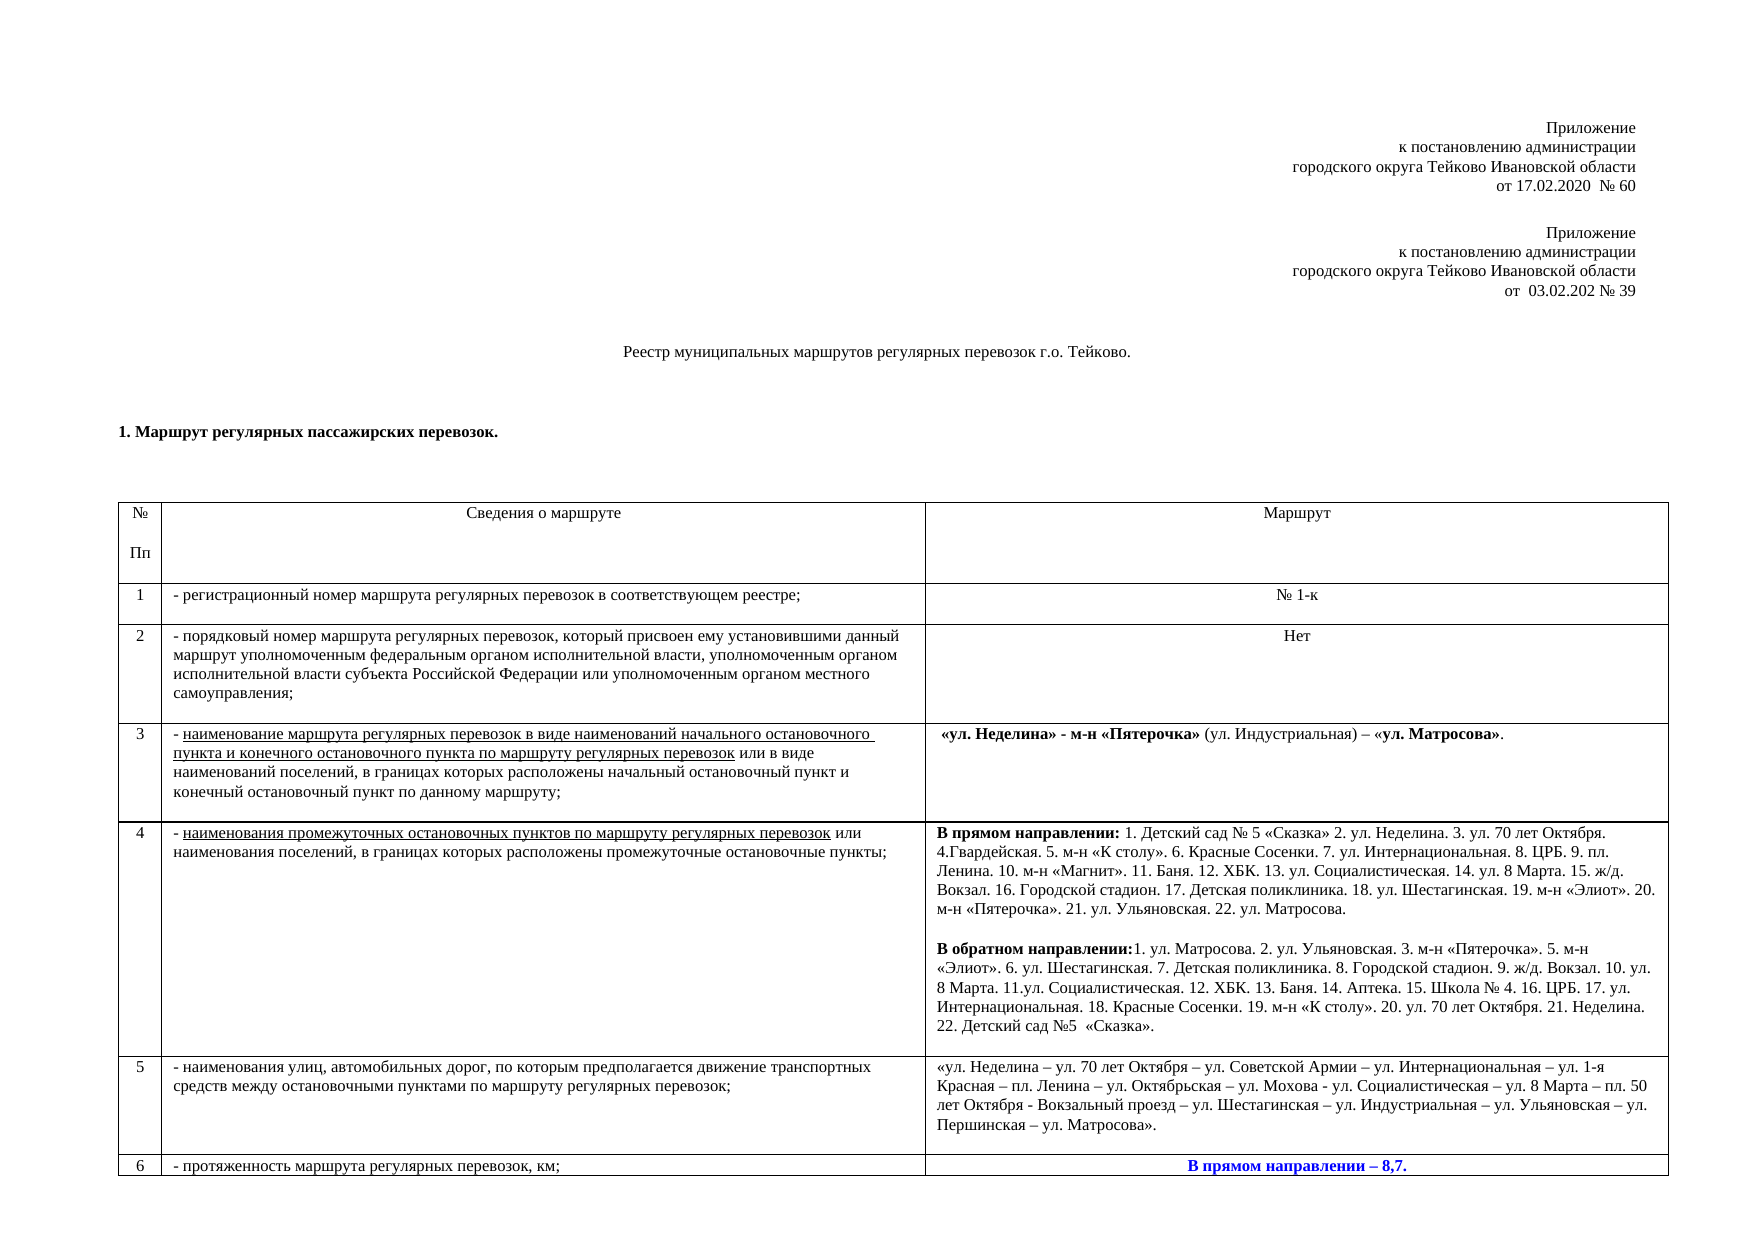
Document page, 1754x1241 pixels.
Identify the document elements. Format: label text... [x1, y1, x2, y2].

text от 03.02.202 № 39 [118, 280, 1636, 299]
table_header № Пп [119, 503, 161, 583]
text городского округа Тейково Ивановской области [118, 156, 1636, 176]
table_cell В прямом направлении: 1. Детский сад № 5 «Сказка» 2. ул. Неделина. 3. ул. 70 лет Октября. 4.Гвардейская. 5. м-н «К столу». 6. Красные Сосенки. 7. ул. Интернациональная. 8. ЦРБ. 9. пл. Ленина. 10. м-н «Магнит». 11. Баня. 12. ХБК. 13. ул. Социалистическая. 14. ул. 8 Марта. 15. ж/д. Вокзал. 16. Городской стадион. 17. Детская поликлиника. 18. ул. Шестагинская. 19. м-н «Элиот». 20. м-н «Пятерочка». 21. ул. Ульяновская. 22. ул. Матросова. В обратном направлении:1. ул. Матросова. 2. ул. Ульяновская. 3. м-н «Пятерочка». 5. м-н «Элиот». 6. ул. Шестагинская. 7. Детская поликлиника. 8. Городской стадион. 9. ж/д. Вокзал. 10. ул. 8 Марта. 11.ул. Социалистическая. 12. ХБК. 13. Баня. 14. Аптека. 15. Школа № 4. 16. ЦРБ. 17. ул. Интернациональная. 18. Красные Сосенки. 19. м-н «К столу». 20. ул. 70 лет Октября. 21. Неделина. 22. Детский сад №5 «Сказка». [926, 823, 1668, 1056]
text от 17.02.2020 № 60 [118, 176, 1636, 195]
table_cell 4 [119, 823, 161, 1056]
table_cell - наименование маршрута регулярных перевозок в виде наименований начального остановочного пункта и конечного остановочного пункта по маршруту регулярных перевозок или в виде наименований поселений, в границах которых расположены начальный остановочный пункт и конечный остановочный пункт по данному маршруту; [162, 724, 925, 821]
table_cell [926, 1155, 1668, 1174]
table_cell № 1-к [926, 584, 1668, 624]
text городского округа Тейково Ивановской области [118, 261, 1636, 280]
table_cell 1 [119, 584, 161, 624]
table_cell - порядковый номер маршрута регулярных перевозок, который присвоен ему установившими данный маршрут уполномоченным федеральным органом исполнительной власти, уполномоченным органом исполнительной власти субъекта Российской Федерации или уполномоченным органом местного самоуправления; [162, 625, 925, 723]
text Приложение [118, 118, 1636, 137]
text к постановлению администрации [118, 242, 1636, 261]
table_cell - наименования улиц, автомобильных дорог, по которым предполагается движение транспортных средств между остановочными пунктами по маршруту регулярных перевозок; [162, 1057, 925, 1154]
table_cell Нет [926, 625, 1668, 723]
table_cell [162, 1155, 925, 1174]
table_cell 6 [119, 1155, 161, 1174]
text Реестр муниципальных маршрутов регулярных перевозок г.о. Тейково. [118, 342, 1636, 361]
table_header Сведения о маршруте [162, 503, 925, 583]
text Приложение [118, 223, 1636, 242]
table_cell 2 [119, 625, 161, 723]
table_cell «ул. Неделина – ул. 70 лет Октября – ул. Советской Армии – ул. Интернациональная – ул. 1-я Красная – пл. Ленина – ул. Октябрьская – ул. Мохова - ул. Социалистическая – ул. 8 Марта – пл. 50 лет Октября - Вокзальный проезд – ул. Шестагинская – ул. Индустриальная – ул. Ульяновская – ул. Першинская – ул. Матросова». [926, 1057, 1668, 1154]
table_cell - регистрационный номер маршрута регулярных перевозок в соответствующем реестре; [162, 584, 925, 624]
table_header Маршрут [926, 503, 1668, 583]
table_cell 5 [119, 1057, 161, 1154]
table_cell - наименования промежуточных остановочных пунктов по маршруту регулярных перевозок или наименования поселений, в границах которых расположены промежуточные остановочные пункты; [162, 823, 925, 1056]
table_cell 3 [119, 724, 161, 821]
text к постановлению администрации [118, 137, 1636, 156]
table_cell «ул. Неделина» - м-н «Пятерочка» (ул. Индустриальная) – «ул. Матросова». [926, 724, 1668, 821]
text 1. Маршрут регулярных пассажирских перевозок. [118, 422, 1636, 441]
